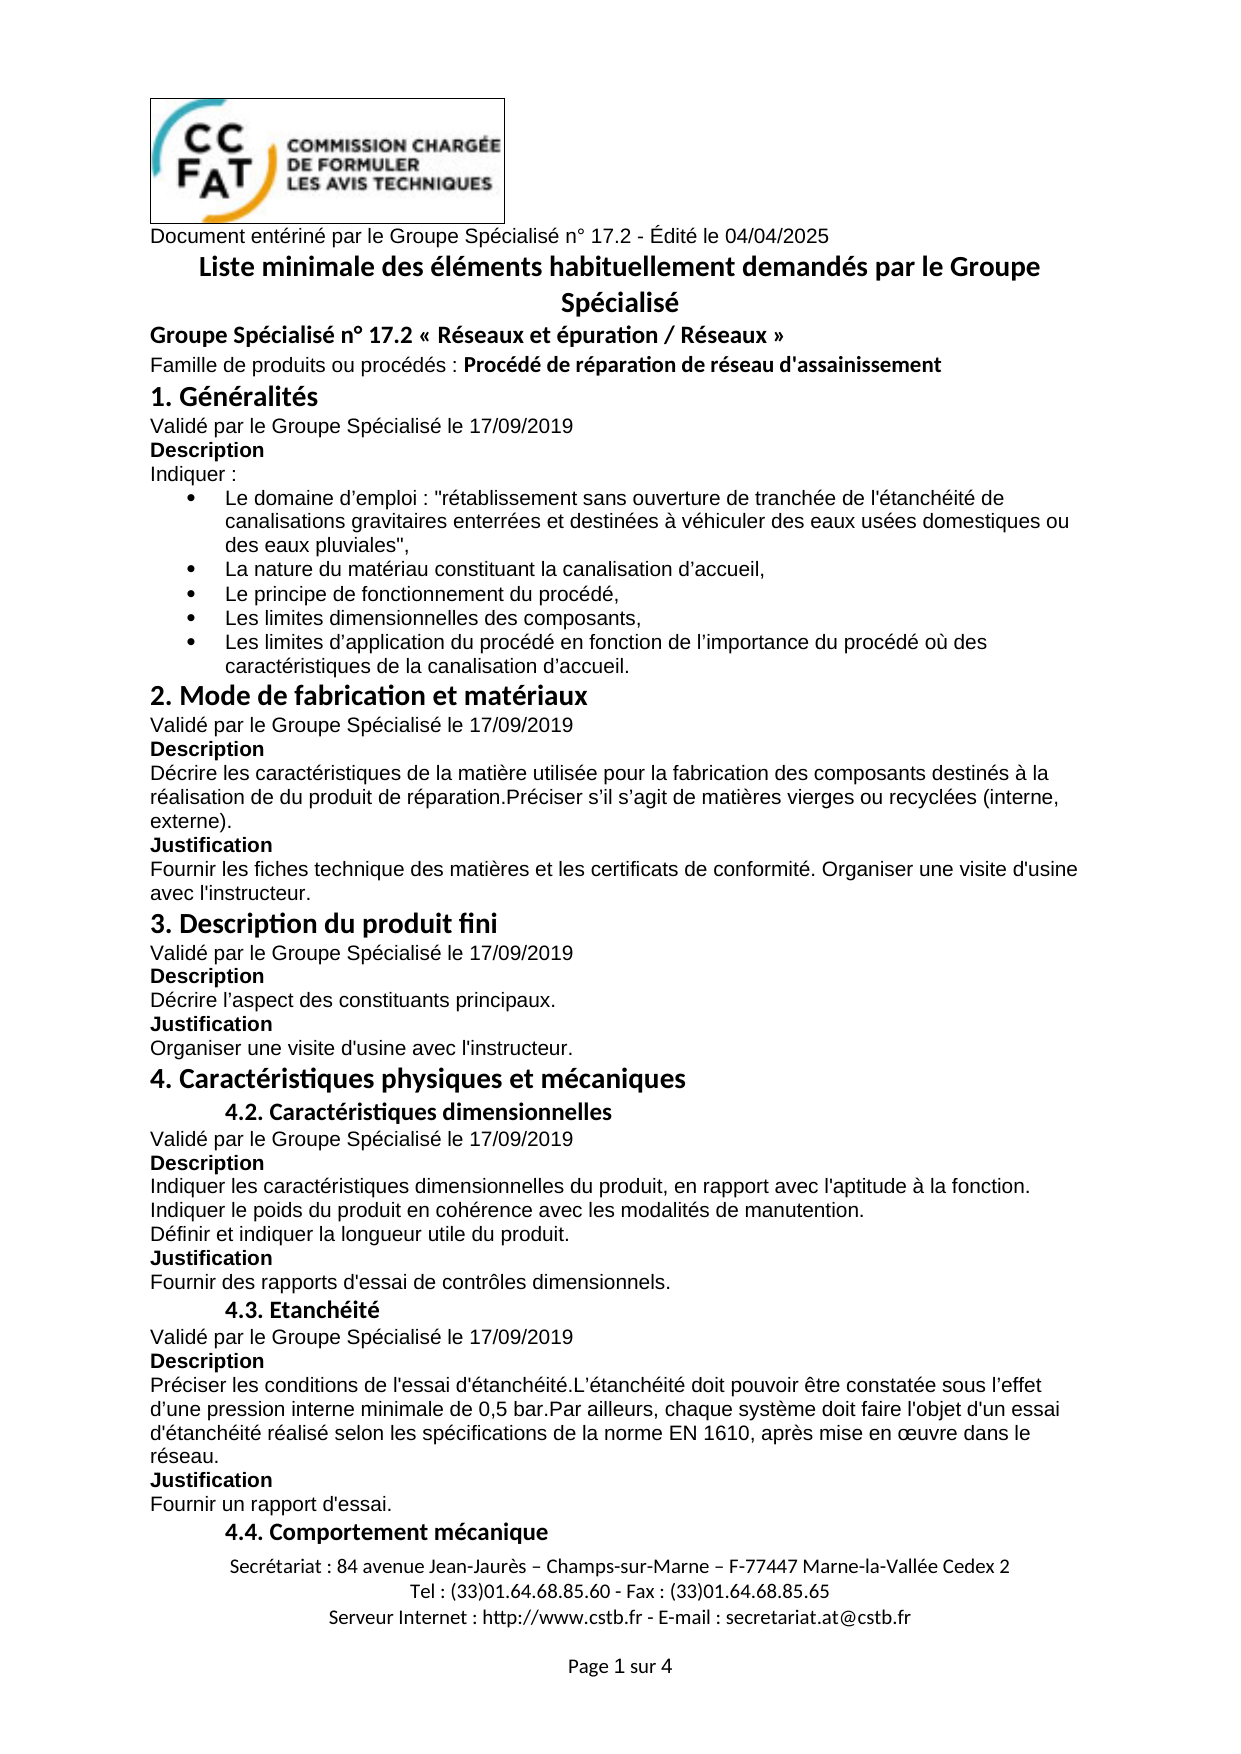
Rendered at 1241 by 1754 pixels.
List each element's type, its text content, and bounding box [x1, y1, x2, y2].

text 4.4. Comportement mécanique [225, 1516, 1090, 1547]
list Les limites dimensionnelles des composants, [187, 605, 1090, 629]
text Validé par le Groupe Spécialisé le 17/09/2019 [150, 413, 1090, 437]
text Justification [150, 1012, 1090, 1036]
text Fournir des rapports d'essai de contrôles dimensionnels. [150, 1270, 1090, 1294]
text Famille de produits ou procédés : Procédé de réparation de réseau d'assainissement [150, 350, 1090, 378]
text Description [150, 1348, 1090, 1372]
list Les limites d’application du procédé en fonction de l’importance du procédé où des caractéristiques de la canalisation d’accueil. [187, 629, 1090, 677]
text Justification [150, 833, 1090, 857]
text 1. Généralités [150, 378, 1090, 413]
text Description [150, 437, 1090, 461]
text Validé par le Groupe Spécialisé le 17/09/2019 [150, 1324, 1090, 1348]
text 4.2. Caractéristiques dimensionnelles [225, 1096, 1090, 1126]
text Validé par le Groupe Spécialisé le 17/09/2019 [150, 1126, 1090, 1150]
text Description [150, 737, 1090, 761]
text Décrire l’aspect des constituants principaux. [150, 988, 1090, 1012]
text Organiser une visite d'usine avec l'instructeur. [150, 1036, 1090, 1060]
text Fournir un rapport d'essai. [150, 1492, 1090, 1516]
text Justification [150, 1468, 1090, 1492]
list Le domaine d’emploi : "rétablissement sans ouverture de tranchée de l'étanchéité de canalisations gravitaires enterrées et destinées à véhiculer des eaux usées domestiques ou des eaux pluviales", [187, 485, 1090, 557]
list Le principe de fonctionnement du procédé, [187, 581, 1090, 605]
text Préciser les conditions de l'essai d'étanchéité.L’étanchéité doit pouvoir être constatée sous l’effet d’une pression interne minimale de 0,5 bar.Par ailleurs, chaque système doit faire l'objet d'un essai d'étanchéité réalisé selon les spécifications de la norme EN 1610, après mise en œuvre dans le réseau. [150, 1372, 1090, 1468]
text 4. Caractéristiques physiques et mécaniques [150, 1060, 1090, 1096]
text Indiquer les caractéristiques dimensionnelles du produit, en rapport avec l'aptitude à la fonction.Indiquer le poids du produit en cohérence avec les modalités de manutention.Définir et indiquer la longueur utile du produit. [150, 1174, 1090, 1246]
text 4.3. Etanchéité [225, 1294, 1090, 1324]
text Description [150, 964, 1090, 988]
text 3. Description du produit fini [150, 905, 1090, 940]
picture [151, 99, 504, 223]
text Indiquer : [150, 461, 1090, 485]
text 2. Mode de fabrication et matériaux [150, 677, 1090, 713]
text Validé par le Groupe Spécialisé le 17/09/2019 [150, 940, 1090, 964]
text Validé par le Groupe Spécialisé le 17/09/2019 [150, 713, 1090, 737]
text Description [150, 1150, 1090, 1174]
text Décrire les caractéristiques de la matière utilisée pour la fabrication des composants destinés à la réalisation de du produit de réparation.Préciser s’il s’agit de matières vierges ou recyclées (interne, externe). [150, 761, 1090, 833]
text Liste minimale des éléments habituellement demandés par le Groupe Spécialisé [150, 248, 1090, 319]
list La nature du matériau constituant la canalisation d’accueil, [187, 557, 1090, 581]
text Document entériné par le Groupe Spécialisé n° 17.2 - Édité le 04/04/2025 [150, 224, 1090, 248]
text Fournir les fiches technique des matières et les certificats de conformité. Organiser une visite d'usine avec l'instructeur. [150, 857, 1090, 905]
text Groupe Spécialisé n° 17.2 « Réseaux et épuration / Réseaux » [150, 319, 1090, 350]
text Justification [150, 1246, 1090, 1270]
